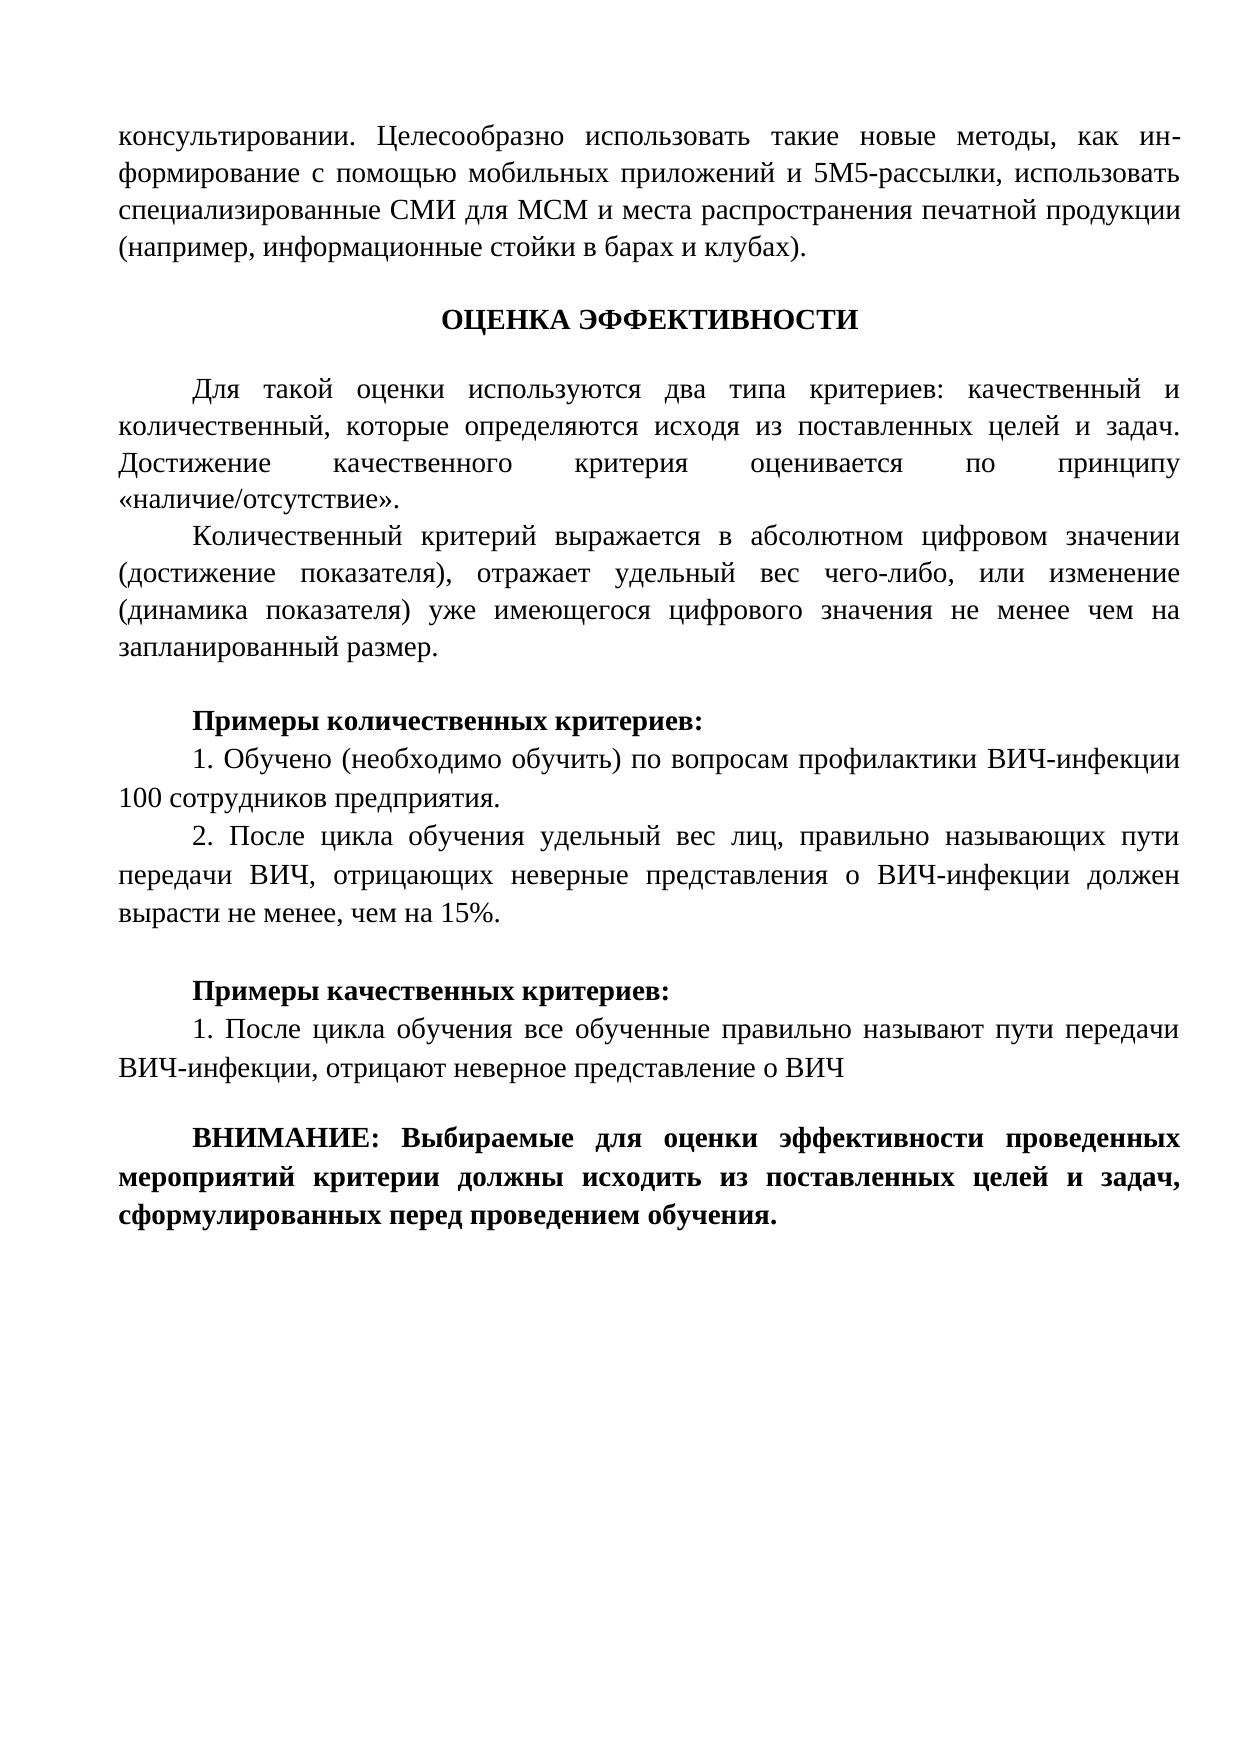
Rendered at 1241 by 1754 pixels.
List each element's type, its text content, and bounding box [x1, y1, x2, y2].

text Примеры количественных критериев: [118, 703, 1181, 736]
text 1. Обучено (необходимо обучить) по вопросам профилактики ВИЧ-инфекции 100 сотрудников предприятия. [118, 741, 1181, 813]
text 2. После цикла обучения удельный вес лиц, правильно называющих пути передачи ВИЧ, отрицающих неверные представления о ВИЧ-инфекции должен вырасти не менее, чем на 15%. [118, 818, 1181, 929]
text Количественный критерий выражается в абсолютном цифровом значении (достижение показателя), отражает удельный вес чего-либо, или изменение (динамика показателя) уже имеющегося цифрового значения не менее чем на запланированный размер. [118, 518, 1181, 663]
text Для такой оценки используются два типа критериев: качественный и количественный, которые определяются исходя из поставленных целей и задач. Достижение качественного критерия оценивается по принципу «наличие/отсутствие». [118, 371, 1181, 515]
text ВНИМАНИЕ: Выбираемые для оценки эффективности проведенных мероприятий критерии должны исходить из поставленных целей и задач, сформулированных перед проведением обучения. [118, 1120, 1181, 1231]
list Примеры качественных критериев: [118, 973, 1181, 1006]
text 1. После цикла обучения все обученные правильно называют пути передачи ВИЧ-инфекции, отрицают неверное представление о ВИЧ [118, 1011, 1181, 1083]
text ОЦЕНКА ЭФФЕКТИВНОСТИ [118, 302, 1181, 336]
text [118, 118, 1181, 262]
